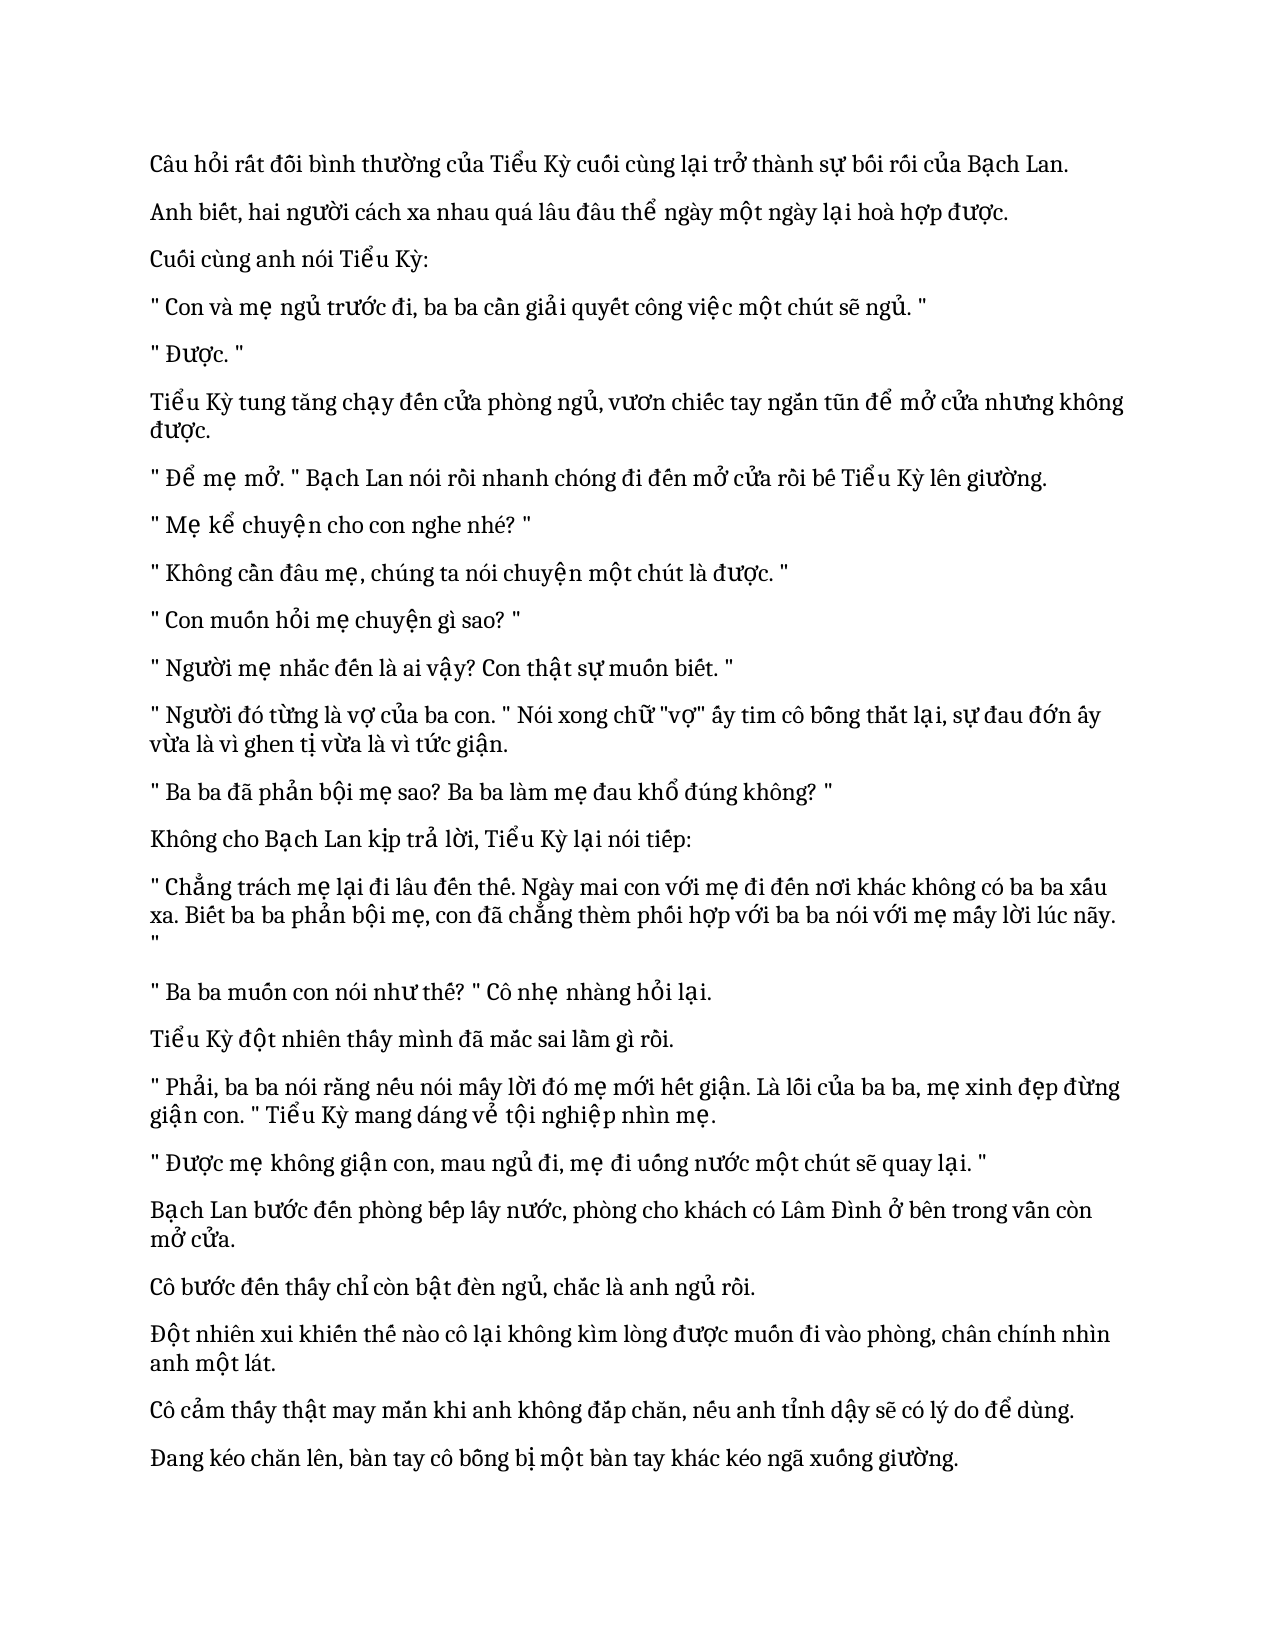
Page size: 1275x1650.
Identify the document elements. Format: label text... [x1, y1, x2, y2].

text Anh biết, hai người cách xa nhau quá lâu đâu thể ngày một ngày lại hoà hợp được. [150, 197, 1125, 226]
text " Được mẹ không giận con, mau ngủ đi, mẹ đi uống nước một chút sẽ quay lại. " [150, 1149, 1125, 1177]
text Cô bước đến thấy chỉ còn bật đèn ngủ, chắc là anh ngủ rồi. [150, 1272, 1125, 1301]
text " Chẳng trách mẹ lại đi lâu đến thế. Ngày mai con với mẹ đi đến nơi khác không có ba ba xấu xa. Biết ba ba phản bội mẹ, con đã chẳng thèm phối hợp với ba ba nói với mẹ mấy lời lúc nãy. " [150, 872, 1125, 959]
text Bạch Lan bước đến phòng bếp lấy nước, phòng cho khách có Lâm Đình ở bên trong vẫn còn mở cửa. [150, 1196, 1125, 1254]
text Đang kéo chăn lên, bàn tay cô bỗng bị một bàn tay khác kéo ngã xuống giường. [150, 1444, 1125, 1472]
text " Ba ba đã phản bội mẹ sao? Ba ba làm mẹ đau khổ đúng không? " [150, 777, 1125, 806]
text Không cho Bạch Lan kịp trả lời, Tiểu Kỳ lại nói tiếp: [150, 825, 1125, 854]
text " Không cần đâu mẹ, chúng ta nói chuyện một chút là được. " [150, 559, 1125, 587]
text " Người mẹ nhắc đến là ai vậy? Con thật sự muốn biết. " [150, 654, 1125, 682]
text Cô cảm thấy thật may mắn khi anh không đắp chăn, nếu anh tỉnh dậy sẽ có lý do để dùng. [150, 1396, 1125, 1425]
text Câu hỏi rất đỗi bình thường của Tiểu Kỳ cuối cùng lại trở thành sự bối rối của Bạch Lan. [150, 150, 1125, 179]
text Cuối cùng anh nói Tiểu Kỳ: [150, 245, 1125, 274]
text " Để mẹ mở. " Bạch Lan nói rồi nhanh chóng đi đến mở cửa rồi bế Tiểu Kỳ lên giường. [150, 464, 1125, 492]
text Tiểu Kỳ đột nhiên thấy mình đã mắc sai lầm gì rồi. [150, 1025, 1125, 1054]
text " Ba ba muốn con nói như thế? " Cô nhẹ nhàng hỏi lại. [150, 977, 1125, 1006]
text " Con và mẹ ngủ trước đi, ba ba cần giải quyết công việc một chút sẽ ngủ. " [150, 292, 1125, 321]
text Tiểu Kỳ tung tăng chạy đến cửa phòng ngủ, vươn chiếc tay ngắn tũn để mở cửa nhưng không được. [150, 387, 1125, 445]
text " Con muốn hỏi mẹ chuyện gì sao? " [150, 606, 1125, 635]
text Đột nhiên xui khiến thế nào cô lại không kìm lòng được muốn đi vào phòng, chân chính nhìn anh một lát. [150, 1320, 1125, 1377]
text " Người đó từng là vợ của ba con. " Nói xong chữ "vợ" ấy tim cô bỗng thắt lại, sự đau đớn ấy vừa là vì ghen tị vừa là vì tức giận. [150, 701, 1125, 759]
text " Mẹ kể chuyện cho con nghe nhé? " [150, 511, 1125, 540]
text " Được. " [150, 340, 1125, 369]
text " Phải, ba ba nói rằng nếu nói mấy lời đó mẹ mới hết giận. Là lỗi của ba ba, mẹ xinh đẹp đừng giận con. " Tiểu Kỳ mang dáng vẻ tội nghiệp nhìn mẹ. [150, 1072, 1125, 1130]
